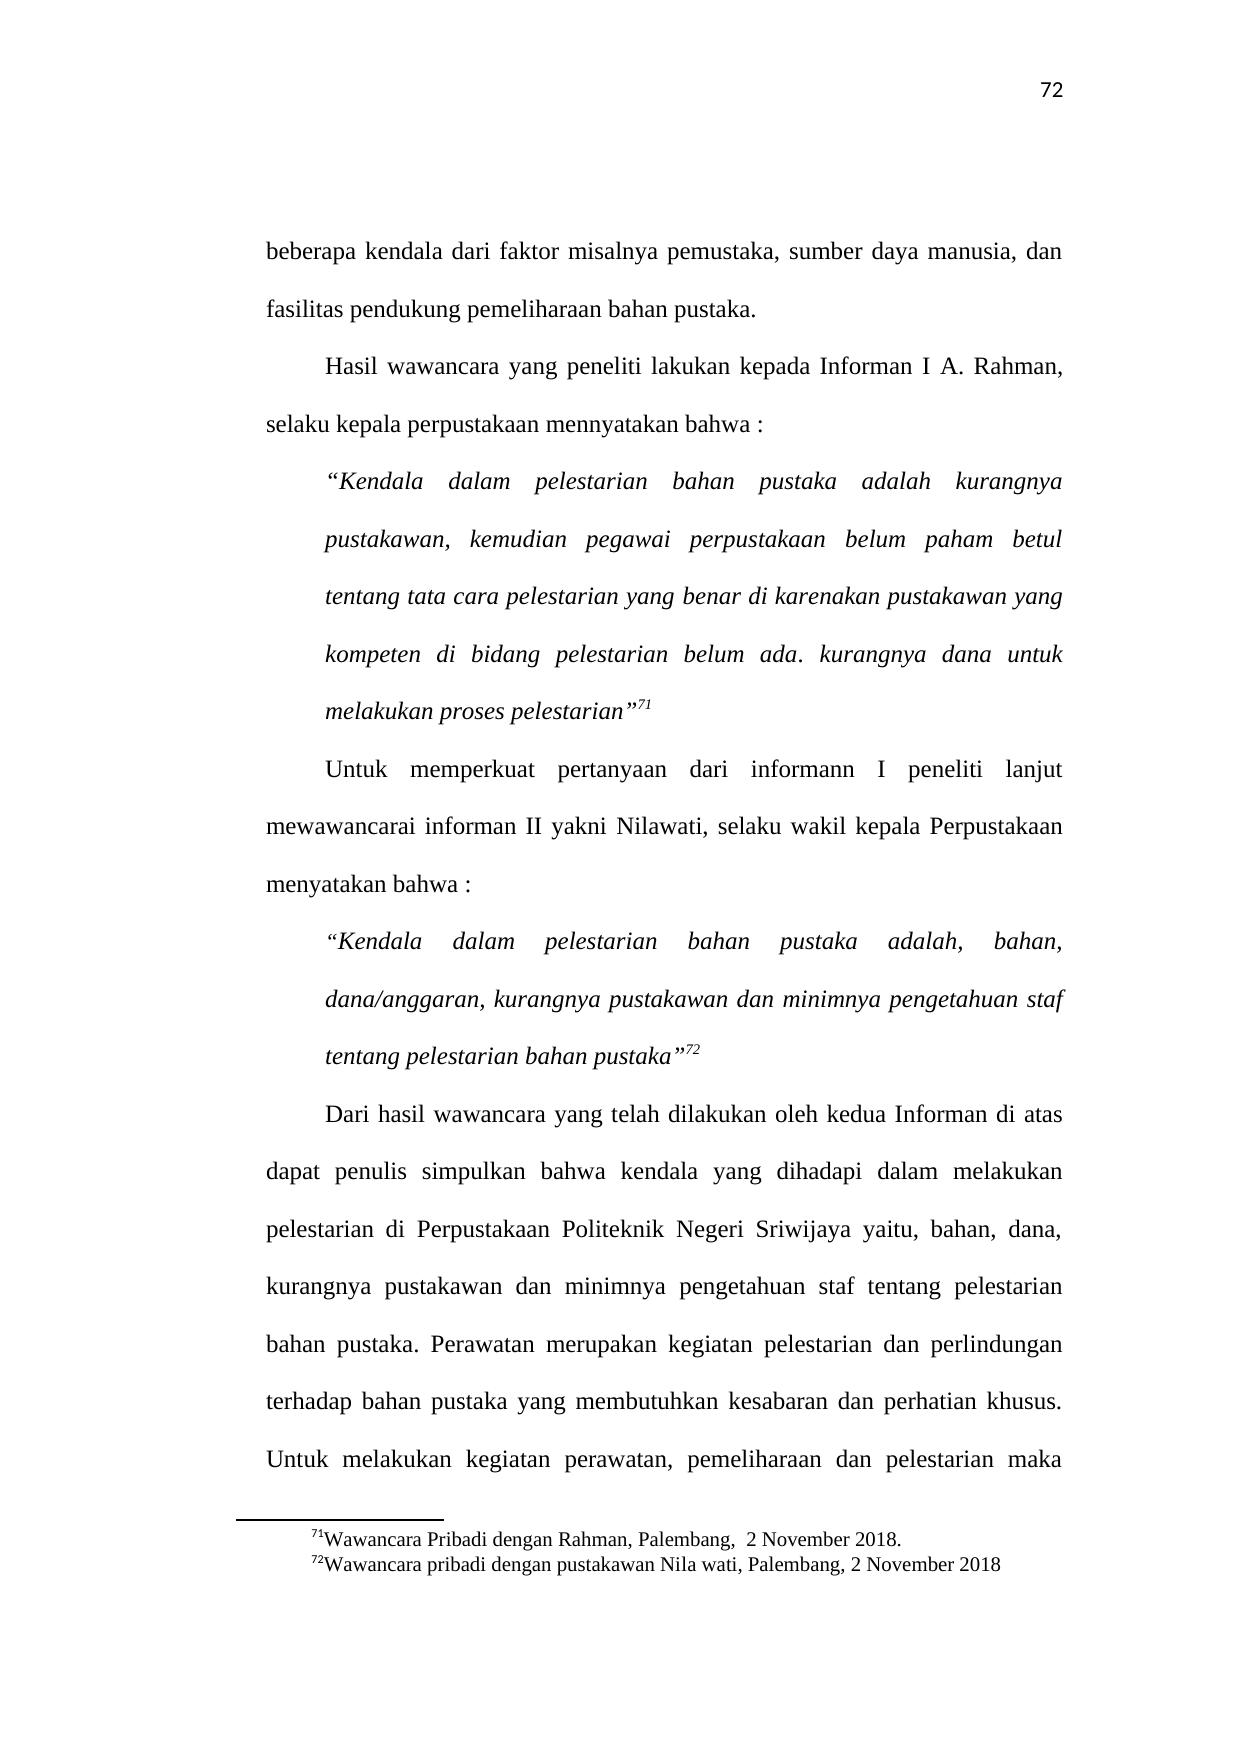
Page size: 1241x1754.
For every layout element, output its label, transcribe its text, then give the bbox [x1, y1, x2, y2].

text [266, 236, 1063, 322]
text “Kendala dalam pelestarian bahan pustaka adalah, bahan, dana/anggaran, kurangnya pustakawan dan minimnya pengetahuan staf tentang pelestarian bahan pustaka” [325, 926, 1063, 1070]
text Hasil wawancara yang peneliti lakukan kepada Informan I A. Rahman, selaku kepala perpustakaan mennyatakan bahwa : [266, 351, 1063, 437]
text “Kendala dalam pelestarian bahan pustaka adalah kurangnya pustakawan, kemudian pegawai perpustakaan belum paham betul tentang tata cara pelestarian yang benar di karenakan pustakawan yang kompeten di bidang pelestarian belum ada. kurangnya dana untuk melakukan proses pelestarian” [325, 466, 1063, 725]
text Untuk memperkuat pertanyaan dari informann I peneliti lanjut mewawancarai informan II yakni Nilawati, selaku wakil kepala Perpustakaan menyatakan bahwa : [266, 754, 1063, 897]
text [266, 1099, 1063, 1472]
